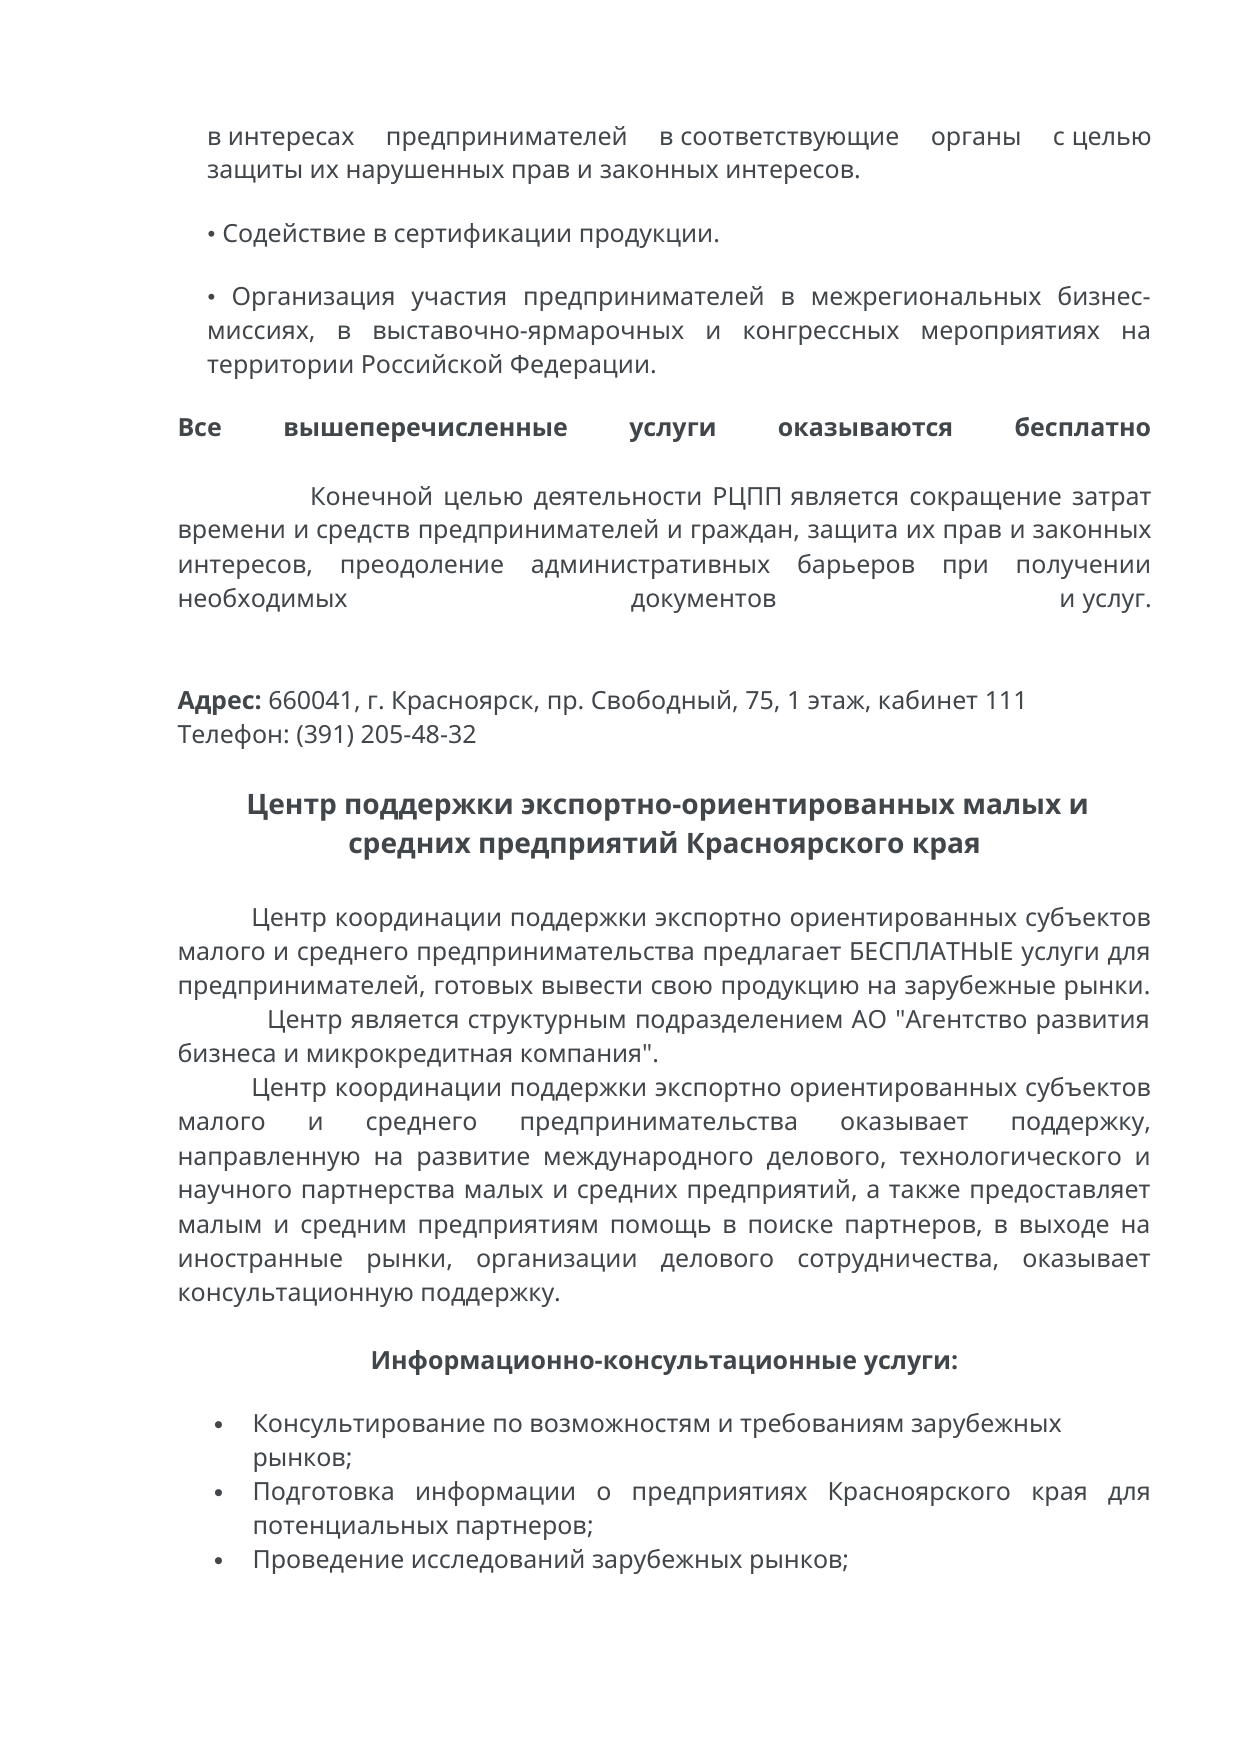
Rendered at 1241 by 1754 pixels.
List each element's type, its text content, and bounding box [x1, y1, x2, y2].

list Консультирование по возможностям и требованиям зарубежных рынков; [215, 1406, 1152, 1474]
text • Организация участия предпринимателей в межрегиональных бизнес-миссиях, в выставочно-ярмарочных и конгрессных мероприятиях на территории Российской Федерации. [207, 279, 1152, 381]
text Центр координации поддержки экспортно ориентированных субъектов малого и среднего предпринимательства оказывает поддержку, направленную на развитие международного делового, технологического и научного партнерства малых и средних предприятий, а также предоставляет малым и средним предприятиям помощь в поиске партнеров, в выходе на иностранные рынки, организации делового сотрудничества, оказывает консультационную поддержку. [177, 1070, 1152, 1308]
text Центр координации поддержки экспортно ориентированных субъектов малого и среднего предпринимательства предлагает БЕСПЛАТНЫЕ услуги для предпринимателей, готовых вывести свою продукцию на зарубежные рынки. Центр является структурным подразделением АО "Агентство развития бизнеса и микрокредитная компания". [177, 900, 1152, 1070]
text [207, 118, 1152, 186]
text Адрес: 660041, г. Красноярск, пр. Свободный, 75, 1 этаж, кабинет 111 Телефон: (391) 205-48-32 [177, 682, 1152, 751]
text • Содействие в сертификации продукции. [207, 215, 1152, 249]
list Подготовка информации о предприятиях Красноярского края для потенциальных партнеров; [215, 1474, 1152, 1542]
text Все вышеперечисленные услуги оказываются бесплатно Конечной целью деятельности РЦПП является сокращение затрат времени и средств предпринимателей и граждан, защита их прав и законных интересов, преодоление административных барьеров при получении необходимых документов и услуг. [177, 410, 1152, 682]
text Информационно-консультационные услуги: [177, 1308, 1152, 1377]
list Проведение исследований зарубежных рынков; [215, 1542, 1152, 1576]
text Центр поддержки экспортно-ориентированных малых и средних предприятий Красноярского края [177, 785, 1152, 861]
